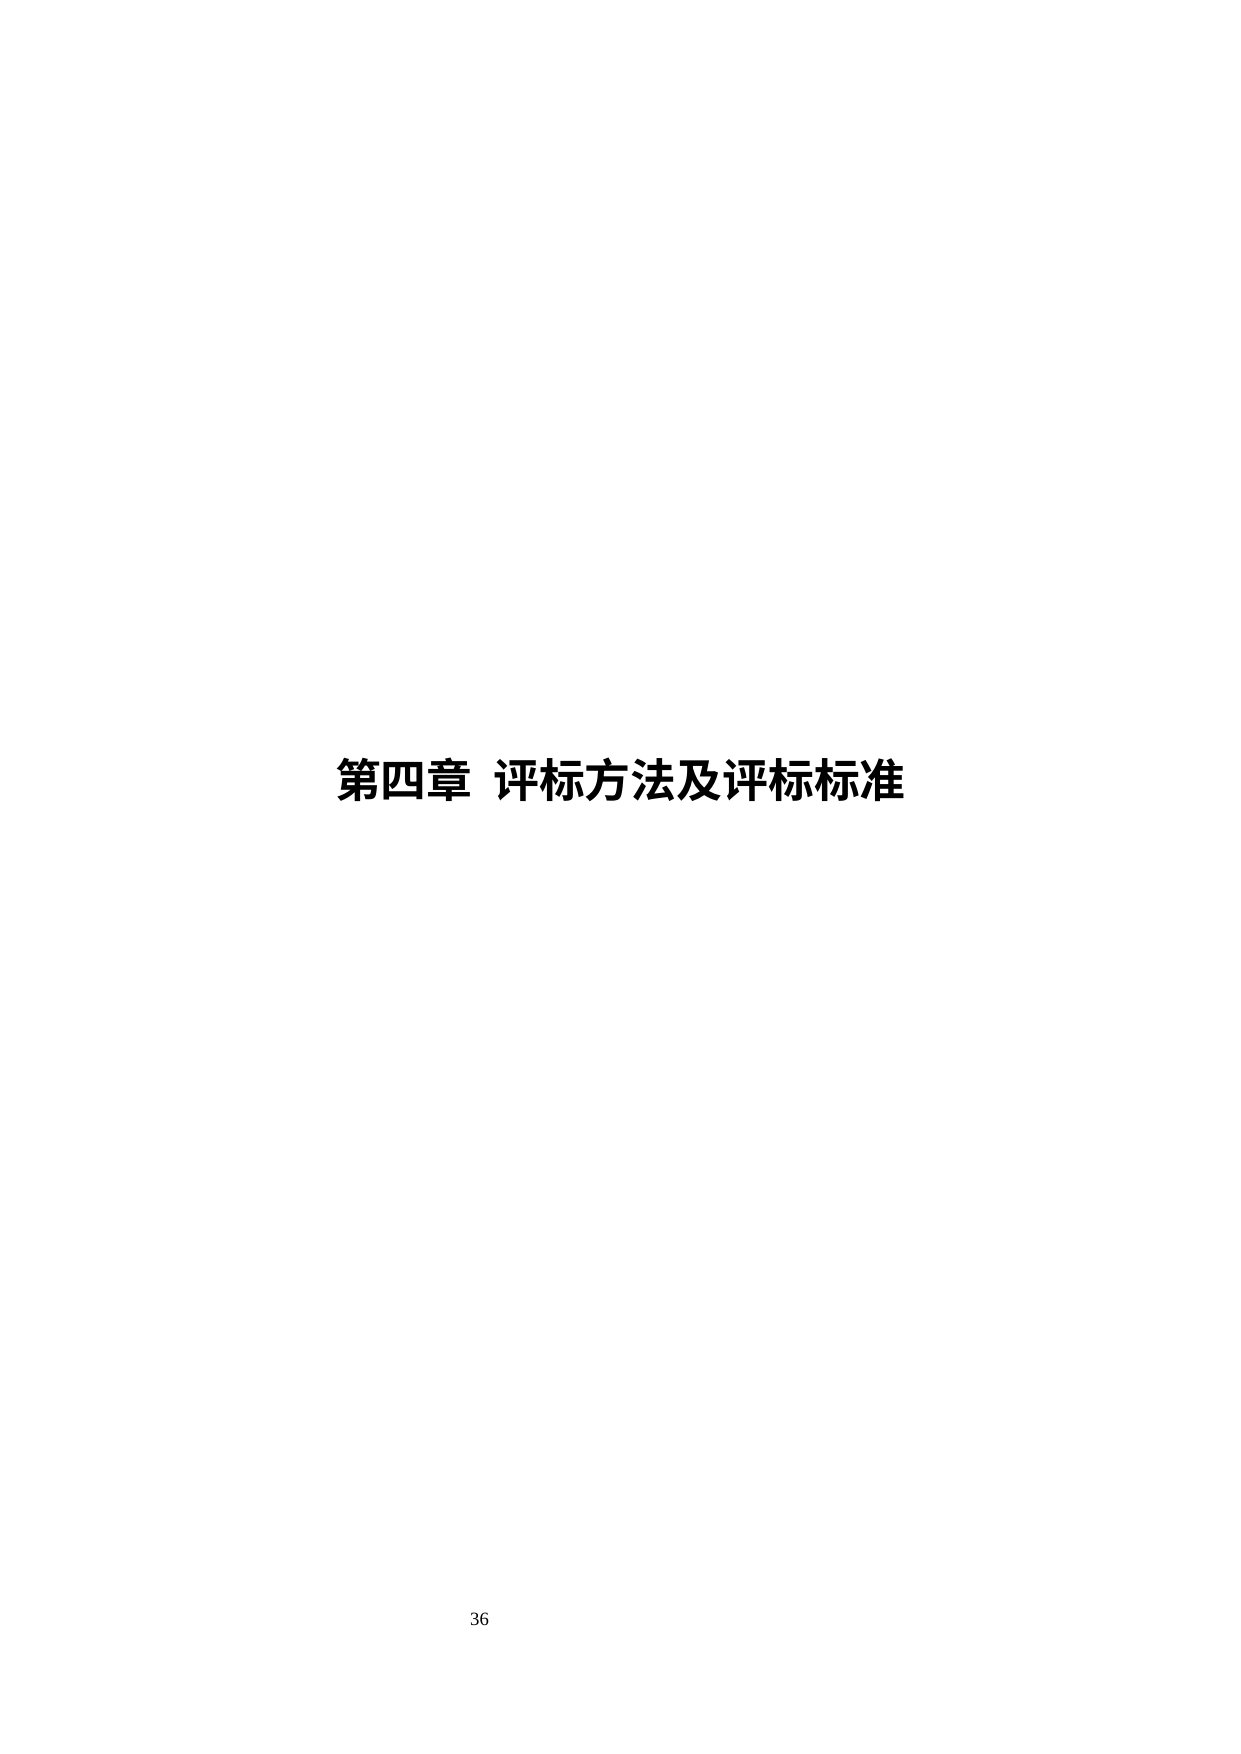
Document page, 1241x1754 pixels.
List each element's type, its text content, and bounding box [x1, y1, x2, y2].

subtitle 第四章 评标方法及评标标准 [177, 745, 1063, 811]
